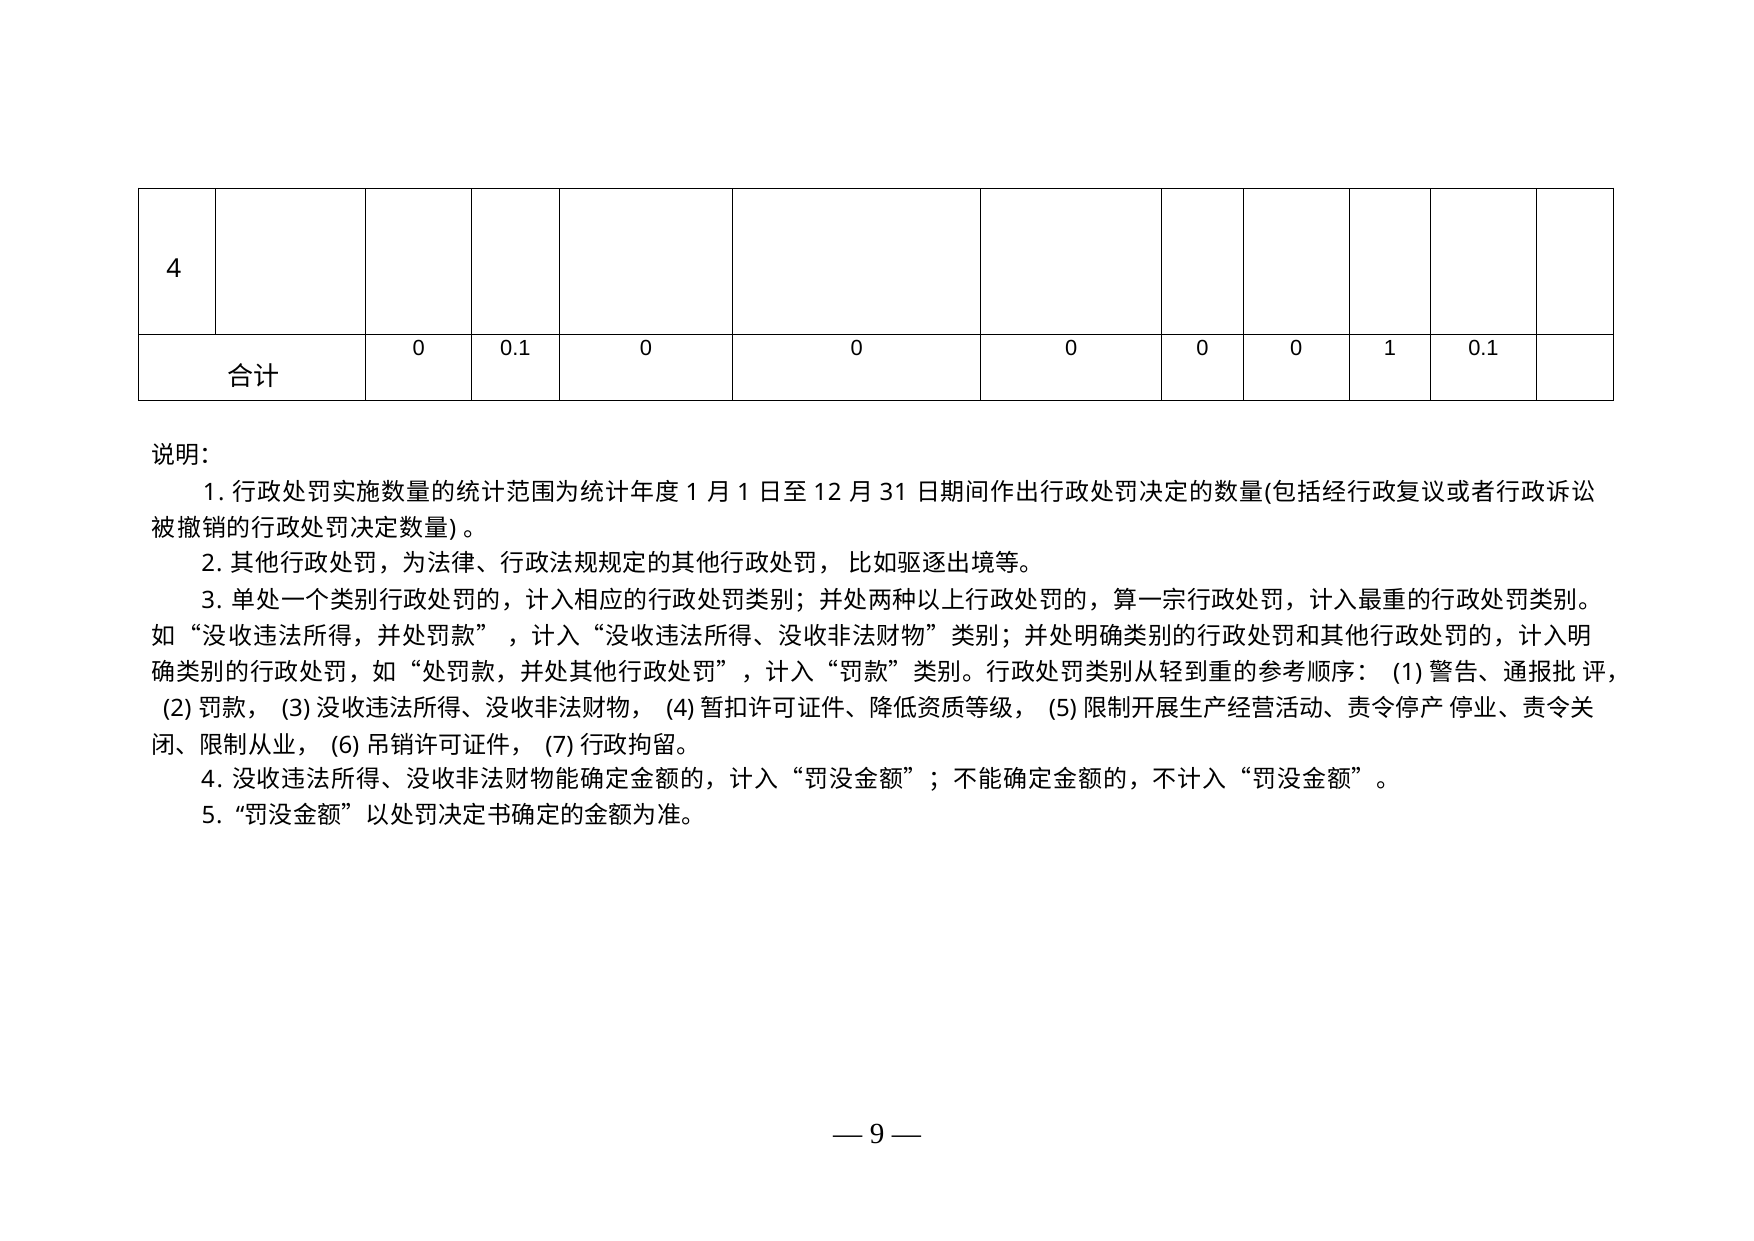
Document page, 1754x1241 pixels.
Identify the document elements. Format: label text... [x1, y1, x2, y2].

text 说明： [152, 437, 1614, 470]
table_cell 1 [1350, 335, 1430, 400]
table_header [1431, 189, 1536, 334]
table_header 4 [139, 189, 215, 334]
text 5. “罚没金额”以处罚决定书确定的金额为准。 [201, 797, 1614, 830]
table_cell 0.1 [1431, 335, 1536, 400]
text 3. 单处一个类别行政处罚的，计入相应的行政处罚类别；并处两种以上行政处罚的，算一宗行政处罚，计入最重的行政处罚类别。 如“没收违法所得，并处罚款” ，计入“没收违法所得、没收非法财物”类别；并处明确类别的行政处罚和其他行政处罚的，计入明 确类别的行政处罚，如“处罚款，并处其他行政处罚”，计入“罚款”类别。行政处罚类别从轻到重的参考顺序： (1) 警告、通报批 评， (2) 罚款， (3) 没收违法所得、没收非法财物， (4) 暂扣许可证件、降低资质等级， (5) 限制开展生产经营活动、责令停产 停业、责令关闭、限制从业， (6) 吊销许可证件， (7) 行政拘留。 [152, 581, 1613, 760]
table_cell [1537, 335, 1613, 400]
table_cell 0.1 [472, 335, 559, 400]
table_header [1244, 189, 1349, 334]
table_header [216, 189, 365, 334]
table_header [1162, 189, 1243, 334]
table_header [472, 189, 559, 334]
table_header [981, 189, 1161, 334]
table_header [1350, 189, 1430, 334]
table_header [733, 189, 980, 334]
table_cell 0 [1162, 335, 1243, 400]
table_header [560, 189, 732, 334]
table_header [1537, 189, 1613, 334]
table_header [366, 189, 471, 334]
text 4. 没收违法所得、没收非法财物能确定金额的，计入“罚没金额”；不能确定金额的，不计入“罚没金额”。 [201, 761, 1614, 794]
text 1. 行政处罚实施数量的统计范围为统计年度1 月1 日至12 月31 日期间作出行政处罚决定的数量(包括经行政复议或者行政诉讼 被撤销的行政处罚决定数量) 。 [152, 472, 1604, 543]
table_cell 0 [366, 335, 471, 400]
table_cell 0 [981, 335, 1161, 400]
text 2. 其他行政处罚，为法律、行政法规规定的其他行政处罚， 比如驱逐出境等。 [201, 545, 1614, 578]
table_cell 0 [733, 335, 980, 400]
table_cell 0 [1244, 335, 1349, 400]
table_cell 0 [560, 335, 732, 400]
table_cell 合计 [139, 335, 365, 400]
